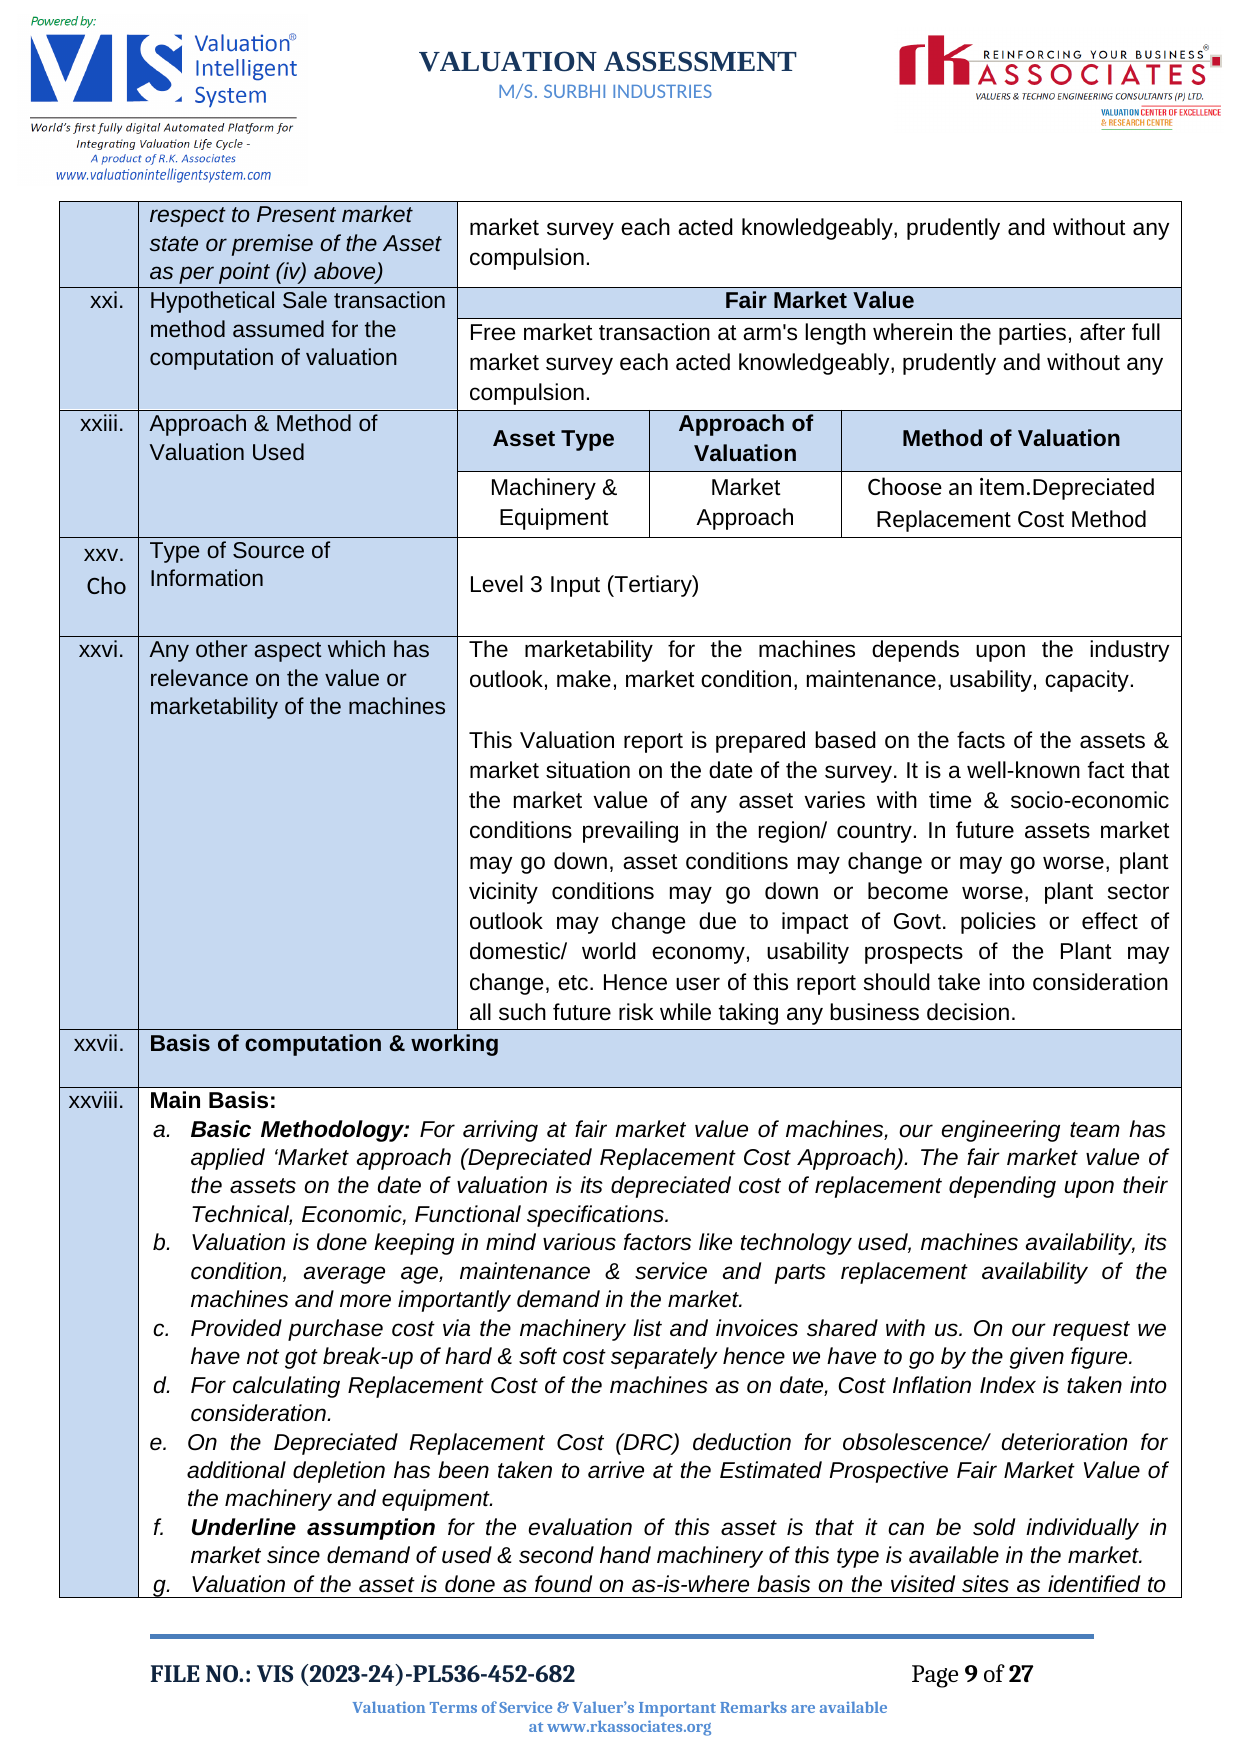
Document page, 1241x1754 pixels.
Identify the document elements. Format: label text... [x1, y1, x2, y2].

picture [893, 27, 1224, 133]
table_cell The marketability for the machines depends upon the industry outlook, make, market condition, maintenance, usability, capacity. This Valuation report is prepared based on the facts of the assets & market situation on the date of the survey. It is a well-known fact that the market value of any asset varies with time & socio-economic conditions prevailing in the region/ country. In future assets market may go down, asset conditions may change or may go worse, plant vicinity conditions may go down or become worse, plant sector outlook may change due to impact of Govt. policies or effect of domestic/ world economy, usability prospects of the Plant may change, etc. Hence user of this report should take into consideration all such future risk while taking any business decision. [458, 637, 1181, 1029]
table_cell Method of Valuation [842, 411, 1181, 471]
picture [17, 14, 308, 186]
table_cell Basis of computation & working [139, 1030, 1181, 1087]
table_cell [60, 411, 138, 536]
table_cell Asset Type [458, 411, 649, 471]
table_cell [458, 288, 1181, 318]
table_cell [60, 1030, 138, 1087]
table_cell Type of Source of Information [139, 538, 457, 636]
table_cell Hypothetical Sale transaction method assumed for the computation of valuation [139, 288, 457, 409]
table_cell [60, 538, 138, 636]
table_cell [60, 637, 138, 1029]
table_cell [60, 288, 138, 409]
table_cell [458, 202, 1181, 287]
table_cell Approach of Valuation [650, 411, 841, 471]
table_cell Machinery & Equipment [458, 472, 649, 536]
table_cell Level 3 Input (Tertiary) [458, 538, 1181, 636]
table_cell Approach & Method of Valuation Used [139, 411, 457, 536]
table_cell [60, 1088, 138, 1597]
table_cell [458, 319, 1181, 409]
table_cell Any other aspect which has relevance on the value or marketability of the machines [139, 637, 457, 1029]
